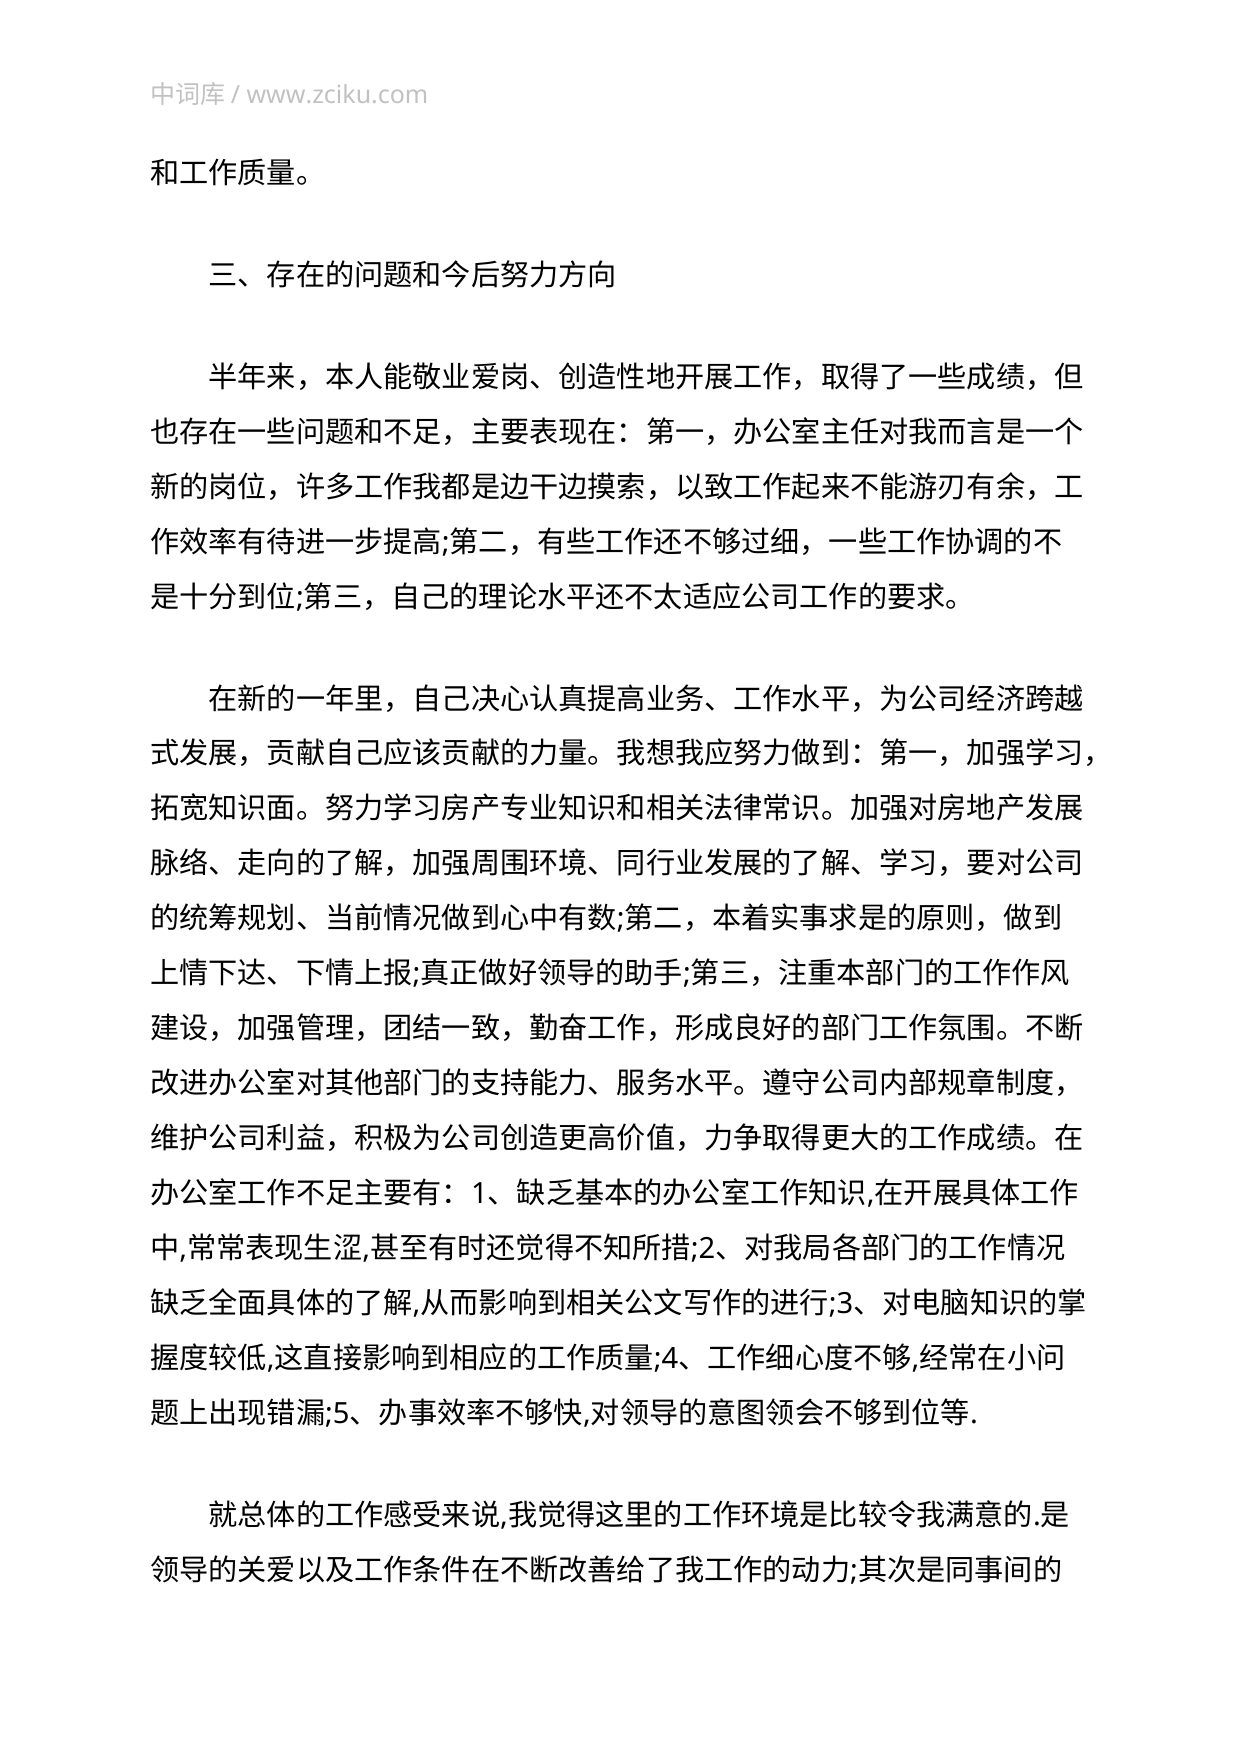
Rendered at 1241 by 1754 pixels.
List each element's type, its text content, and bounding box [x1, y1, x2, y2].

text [150, 150, 1090, 192]
text 三、存在的问题和今后努力方向 [150, 252, 1090, 294]
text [150, 1491, 1090, 1589]
text 在新的一年里，自己决心认真提高业务、工作水平，为公司经济跨越式发展，贡献自己应该贡献的力量。我想我应努力做到：第一，加强学习，拓宽知识面。努力学习房产专业知识和相关法律常识。加强对房地产发展脉络、走向的了解，加强周围环境、同行业发展的了解、学习，要对公司的统筹规划、当前情况做到心中有数;第二，本着实事求是的原则，做到上情下达、下情上报;真正做好领导的助手;第三，注重本部门的工作作风建设，加强管理，团结一致，勤奋工作，形成良好的部门工作氛围。不断改进办公室对其他部门的支持能力、服务水平。遵守公司内部规章制度，维护公司利益，积极为公司创造更高价值，力争取得更大的工作成绩。在办公室工作不足主要有：1、缺乏基本的办公室工作知识,在开展具体工作中,常常表现生涩,甚至有时还觉得不知所措;2、对我局各部门的工作情况缺乏全面具体的了解,从而影响到相关公文写作的进行;3、对电脑知识的掌握度较低,这直接影响到相应的工作质量;4、工作细心度不够,经常在小问题上出现错漏;5、办事效率不够快,对领导的意图领会不够到位等. [150, 675, 1090, 1432]
text 半年来，本人能敬业爱岗、创造性地开展工作，取得了一些成绩，但也存在一些问题和不足，主要表现在：第一，办公室主任对我而言是一个新的岗位，许多工作我都是边干边摸索，以致工作起来不能游刃有余，工作效率有待进一步提高;第二，有些工作还不够过细，一些工作协调的不是十分到位;第三，自己的理论水平还不太适应公司工作的要求。 [150, 353, 1090, 616]
